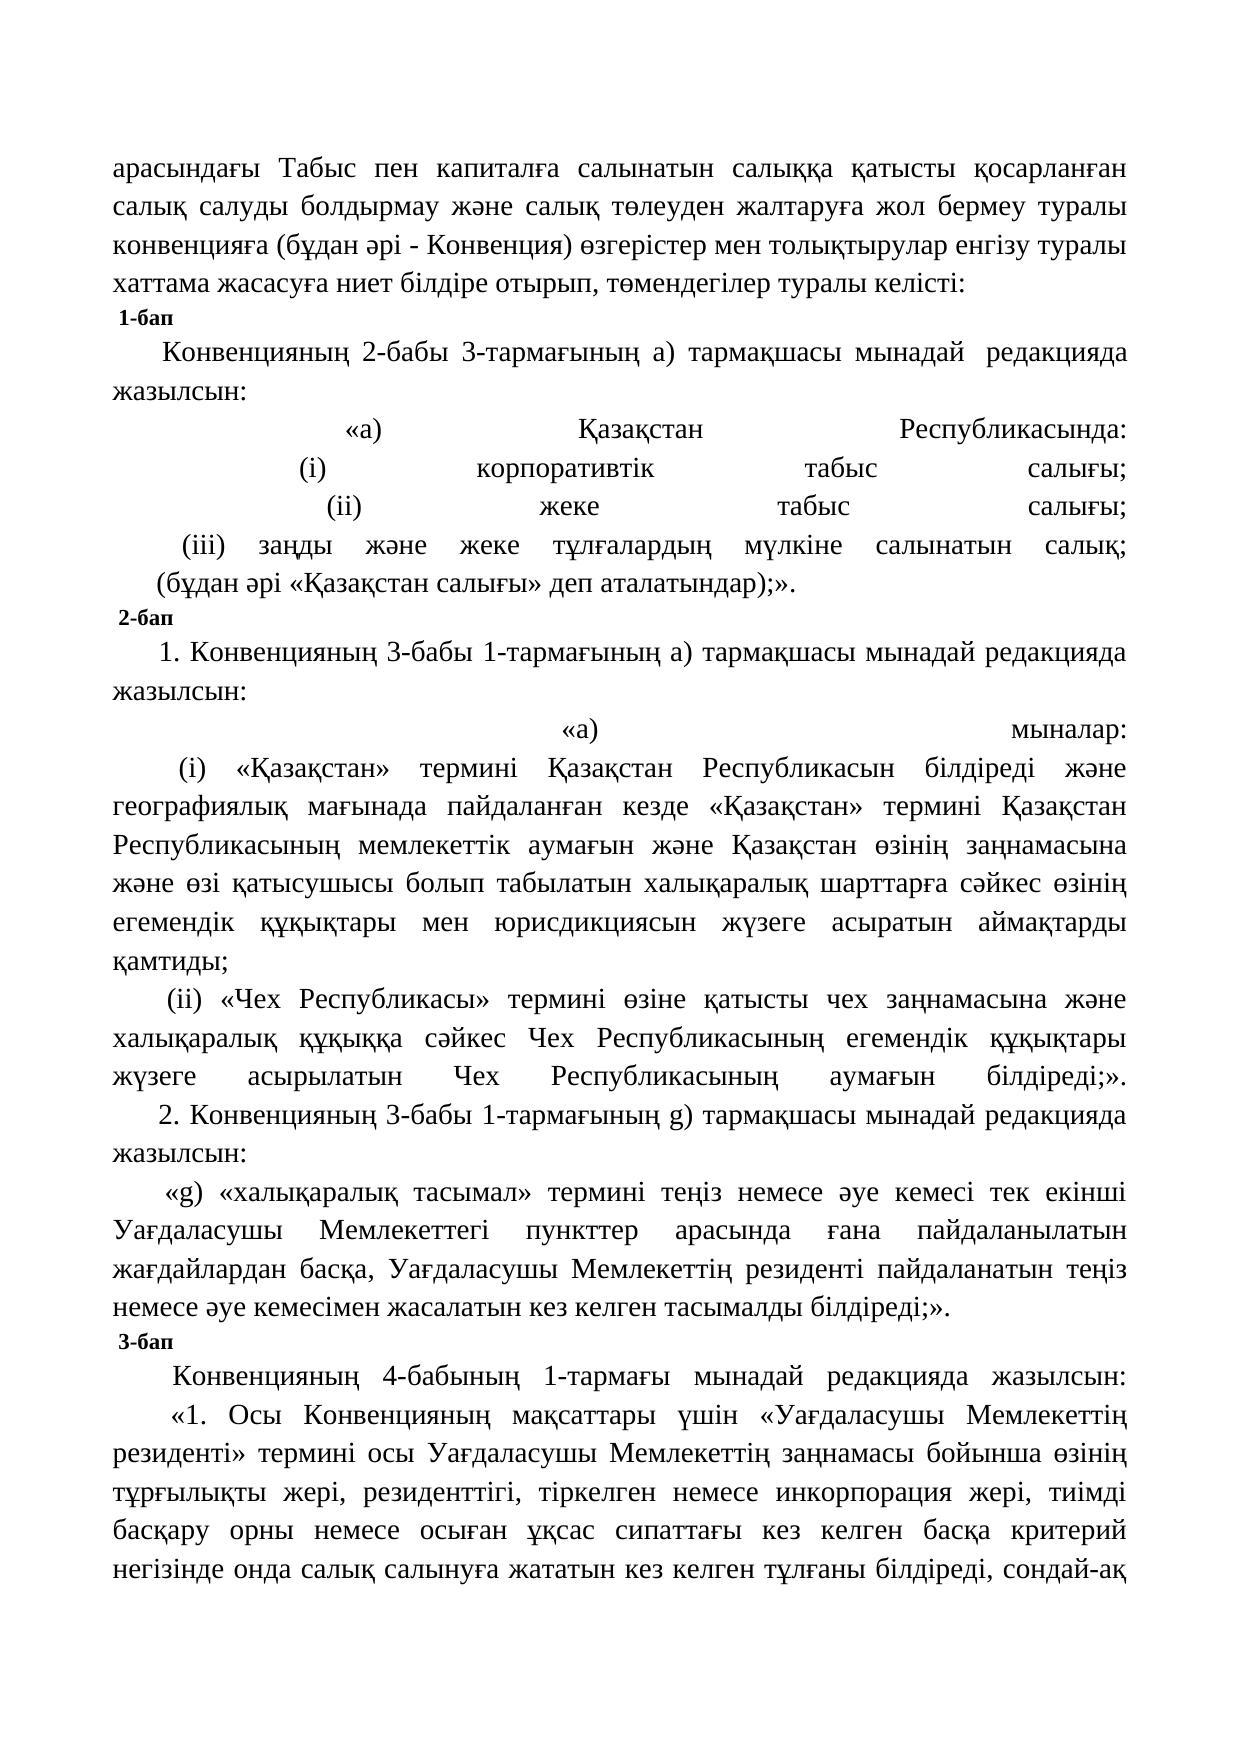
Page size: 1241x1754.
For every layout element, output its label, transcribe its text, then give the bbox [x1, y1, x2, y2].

text 1. Конвенцияның 3-бабы 1-тармағының а) тармақшасы мынадай редакцияда жазылсын: «а) мыналар: (i) «Қазақстан» термині Қазақстан Республикасын білдіреді және географиялық мағынада пайдаланған кезде «Қазақстан» термині Қазақстан Республикасының мемлекеттік аумағын және Қазақстан өзінің заңнамасына және өзі қатысушысы болып табылатын халықаралық шарттарға сәйкес өзінің егемендік құқықтары мен юрисдикциясын жүзеге асыратын аймақтарды қамтиды; (ii) «Чех Республикасы» термині өзіне қатысты чех заңнамасына және халықаралық құқыққа сәйкес Чех Республикасының егемендік құқықтары жүзеге асырылатын Чех Республикасының аумағын білдіреді;». 2. Конвенцияның 3-бабы 1-тармағының g) тармақшасы мынадай редакцияда жазылсын: «g) «халықаралық тасымал» термині теңіз немесе әуе кемесі тек екінші Уағдаласушы Мемлекеттегі пункттер арасында ғана пайдаланылатын жағдайлардан басқа, Уағдаласушы Мемлекеттің резиденті пайдаланатын теңіз немесе әуе кемесімен жасалатын кез келген тасымалды білдіреді;». [112, 634, 1128, 1323]
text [112, 150, 1128, 299]
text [112, 1358, 1128, 1584]
text 3-бап [112, 1328, 1128, 1354]
text Конвенцияның 2-бабы 3-тармағының а) тармақшасы мынадай редакцияда жазылсын: «а) Қазақстан Республикасында: (i) корпоративтік табыс салығы; (ii) жеке табыс салығы; (iii) заңды және жеке тұлғалардың мүлкіне салынатын салық; (бұдан әрі «Қазақстан салығы» деп аталатындар);». [112, 334, 1128, 599]
text 2-бап [112, 604, 1128, 631]
text 1-бап [112, 304, 1128, 331]
